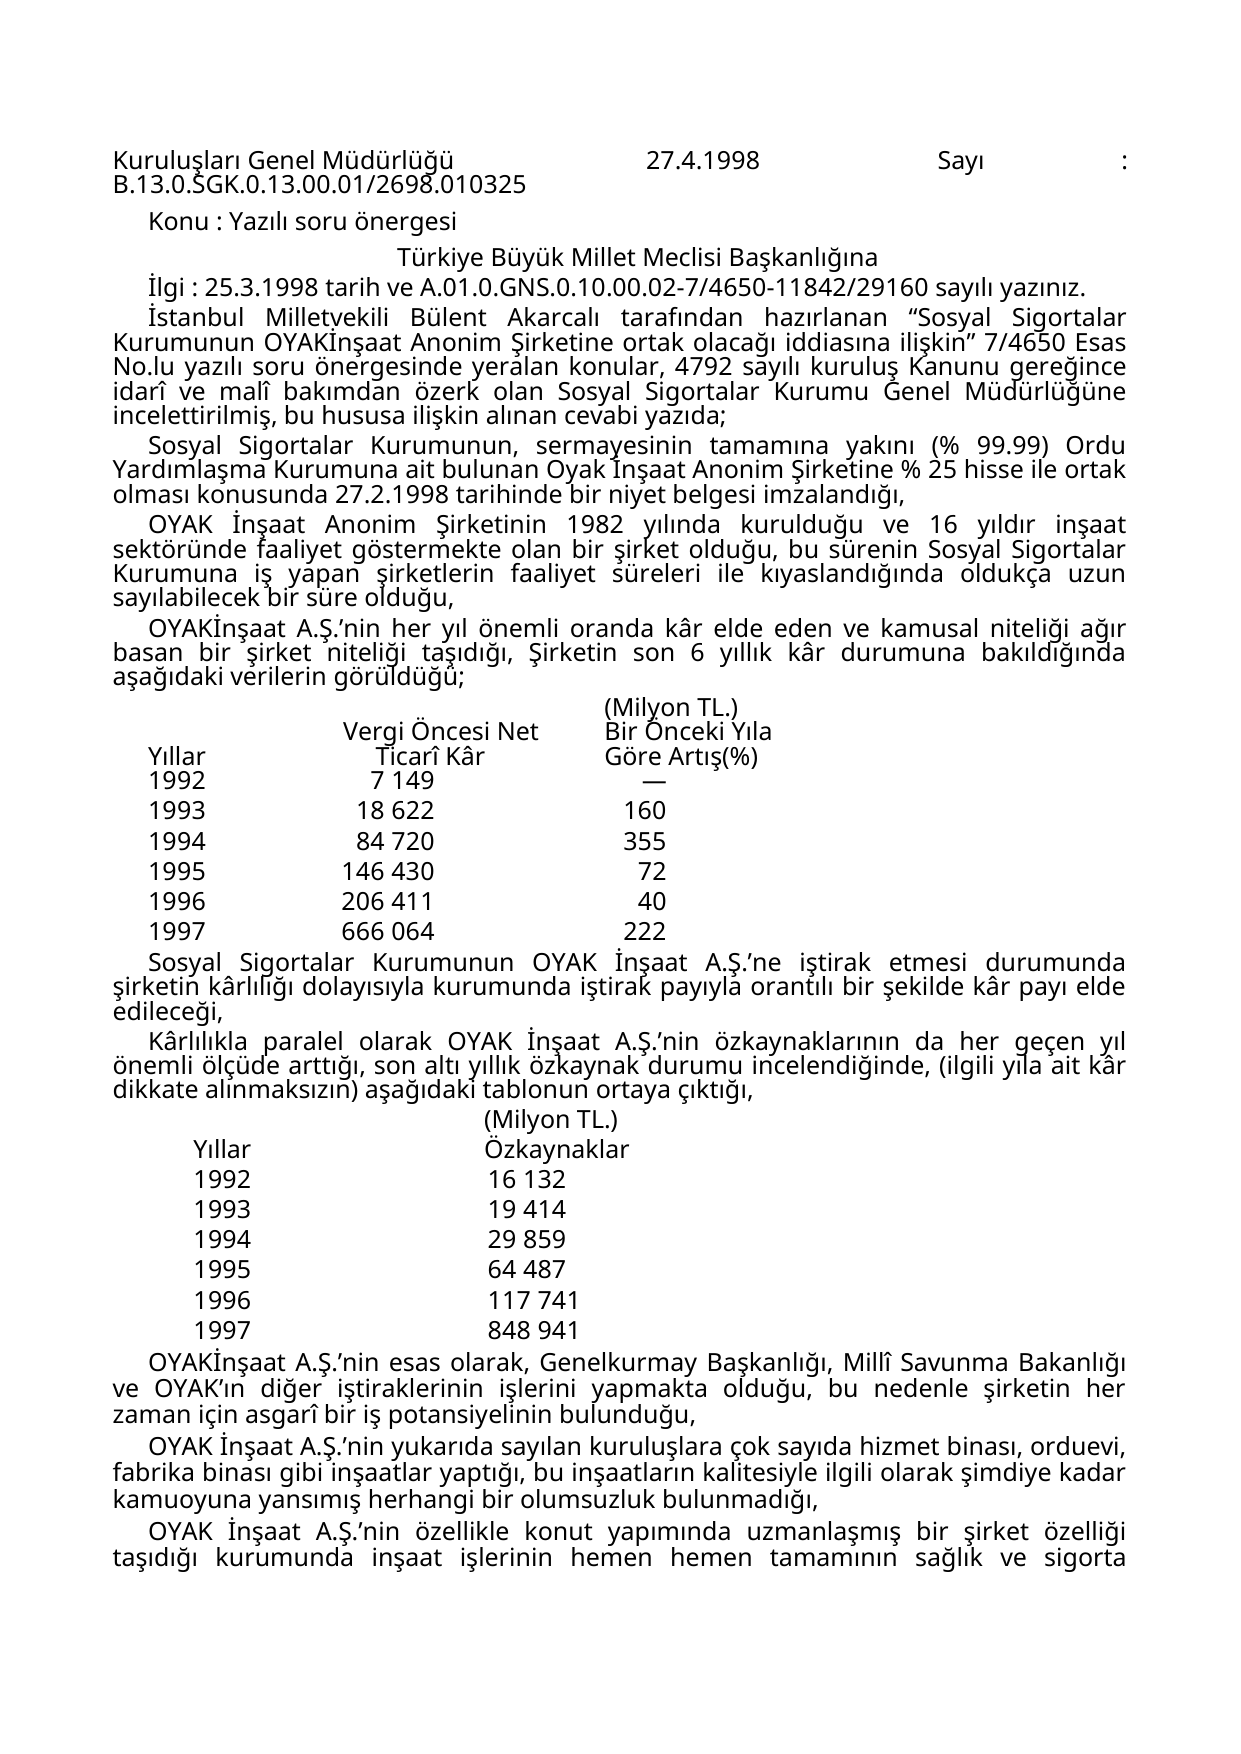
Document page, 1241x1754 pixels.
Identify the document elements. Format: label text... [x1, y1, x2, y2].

text OYAK İnşaat A.Ş.’nin yukarıda sayılan kuruluşlara çok sayıda hizmet binası, orduevi, fabrika binası gibi inşaatlar yaptığı, bu inşaatların kalitesiyle ilgili olarak şimdiye kadar kamuoyuna yansımış herhangi bir olumsuzluk bulunmadığı, [112, 1435, 1128, 1513]
text 1992 16 132 [112, 1169, 1128, 1193]
text 1997 666 064 222 [112, 921, 1128, 946]
text OYAK İnşaat Anonim Şirketinin 1982 yılında kurulduğu ve 16 yıldır inşaat sektöründe faaliyet göstermekte olan bir şirket olduğu, bu sürenin Sosyal Sigortalar Kurumuna iş yapan şirketlerin faaliyet süreleri ile kıyaslandığında oldukça uzun sayılabilecek bir süre olduğu, [112, 514, 1128, 612]
text Vergi Öncesi Net Bir Önceki Yıla [112, 721, 1128, 745]
text İlgi : 25.3.1998 tarih ve A.01.0.GNS.0.10.00.02-7/4650-11842/29160 sayılı yazınız. [112, 277, 1128, 301]
text 1996 206 411 40 [112, 891, 1128, 915]
text 1992 7 149 — [112, 770, 1128, 794]
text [112, 1519, 1128, 1572]
text OYAKİnşaat A.Ş.’nin her yıl önemli oranda kâr elde eden ve kamusal niteliği ağır basan bir şirket niteliği taşıdığı, Şirketin son 6 yıllık kâr durumuna bakıldığında aşağıdaki verilerin görüldüğü; [112, 618, 1128, 691]
text Konu : Yazılı soru önergesi [112, 211, 1128, 235]
text Yıllar Ticarî Kâr Göre Artış(%) [112, 745, 1128, 770]
text Sosyal Sigortalar Kurumunun, sermayesinin tamamına yakını (% 99.99) Ordu Yardımlaşma Kurumuna ait bulunan Oyak İnşaat Anonim Şirketine % 25 hisse ile ortak olması konusunda 27.2.1998 tarihinde bir niyet belgesi imzalandığı, [112, 435, 1128, 508]
text Kârlılıkla paralel olarak OYAK İnşaat A.Ş.’nin özkaynaklarının da her geçen yıl önemli ölçüde arttığı, son altı yıllık özkaynak durumu incelendiğinde, (ilgili yıla ait kâr dikkate alınmaksızın) aşağıdaki tablonun ortaya çıktığı, [112, 1031, 1128, 1103]
text 1994 29 859 [112, 1229, 1128, 1254]
text 1995 64 487 [112, 1260, 1128, 1284]
text 1997 848 941 [112, 1320, 1128, 1344]
text OYAKİnşaat A.Ş.’nin esas olarak, Genelkurmay Başkanlığı, Millî Savunma Bakanlığı ve OYAK’ın diğer iştiraklerinin işlerini yapmakta olduğu, bu nedenle şirketin her zaman için asgarî bir iş potansiyelinin bulunduğu, [112, 1350, 1128, 1429]
text Yıllar Özkaynaklar [112, 1139, 1128, 1163]
text (Milyon TL.) [112, 697, 1128, 721]
text İstanbul Milletvekili Bülent Akarcalı tarafından hazırlanan “Sosyal Sigortalar Kurumunun OYAKİnşaat Anonim Şirketine ortak olacağı iddiasına ilişkin” 7/4650 Esas No.lu yazılı soru önergesinde yeralan konular, 4792 sayılı kuruluş Kanunu gereğince idarî ve malî bakımdan özerk olan Sosyal Sigortalar Kurumu Genel Müdürlüğüne incelettirilmiş, bu hususa ilişkin alınan cevabi yazıda; [112, 307, 1128, 429]
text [112, 150, 1128, 199]
text Sosyal Sigortalar Kurumunun OYAK İnşaat A.Ş.’ne iştirak etmesi durumunda şirketin kârlılığı dolayısıyla kurumunda iştirak payıyla orantılı bir şekilde kâr payı elde edileceği, [112, 952, 1128, 1025]
text 1993 19 414 [112, 1199, 1128, 1224]
text 1994 84 720 355 [112, 830, 1128, 855]
text 1995 146 430 72 [112, 861, 1128, 885]
text 1996 117 741 [112, 1290, 1128, 1314]
text 1993 18 622 160 [112, 800, 1128, 824]
text Türkiye Büyük Millet Meclisi Başkanlığına [112, 247, 1128, 271]
text (Milyon TL.) [112, 1109, 1128, 1133]
